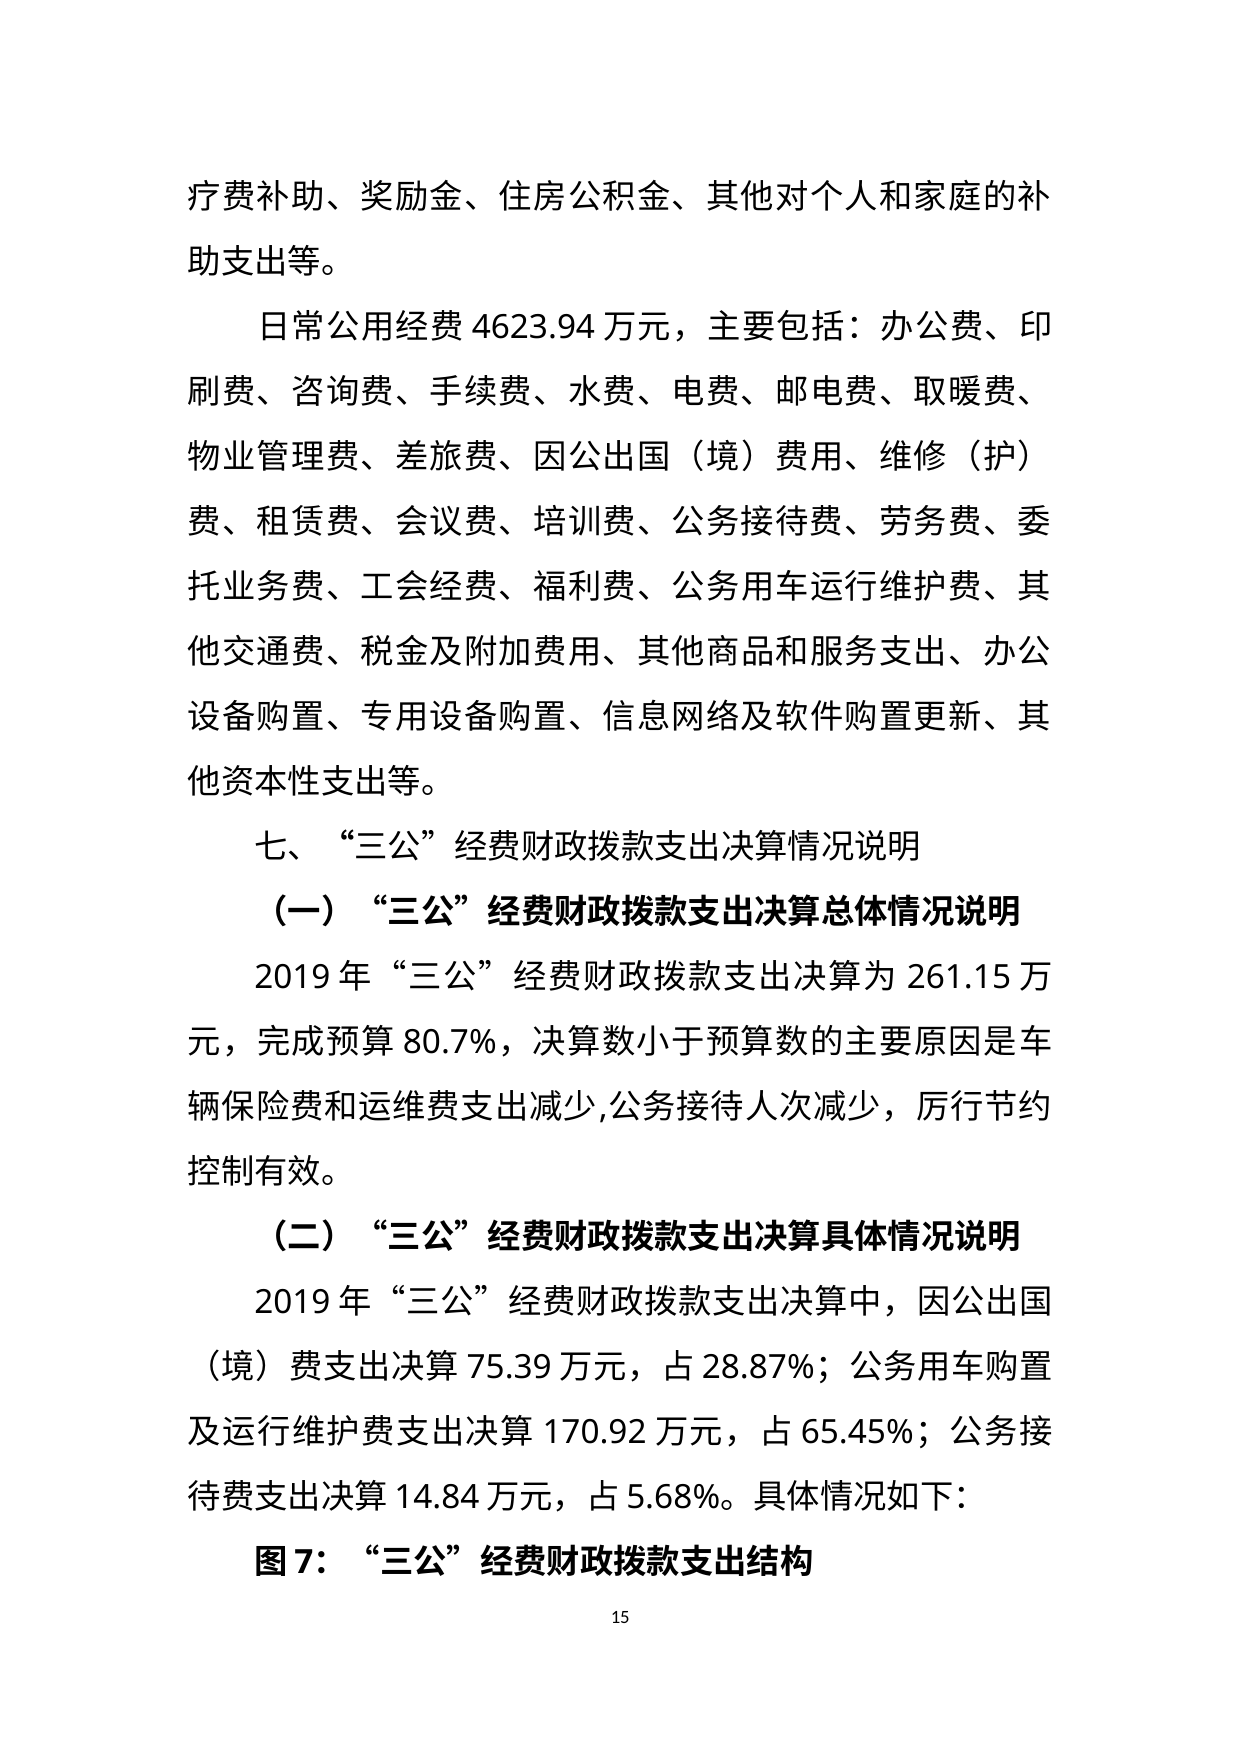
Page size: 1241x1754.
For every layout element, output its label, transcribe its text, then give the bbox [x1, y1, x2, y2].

text 七、“三公”经费财政拨款支出决算情况说明 [187, 812, 1053, 877]
text 2019年“三公”经费财政拨款支出决算为261.15万元，完成预算80.7%，决算数小于预算数的主要原因是车辆保险费和运维费支出减少,公务接待人次减少，厉行节约控制有效。 [187, 942, 1053, 1202]
text 图7：“三公”经费财政拨款支出结构 [187, 1527, 1053, 1592]
text （一）“三公”经费财政拨款支出决算总体情况说明 [187, 877, 1053, 942]
text 2019年“三公”经费财政拨款支出决算中，因公出国（境）费支出决算75.39万元，占28.87%；公务用车购置及运行维护费支出决算170.92万元，占65.45%；公务接待费支出决算14.84万元，占5.68%。具体情况如下： [187, 1267, 1053, 1527]
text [187, 162, 1053, 812]
text （二）“三公”经费财政拨款支出决算具体情况说明 [187, 1202, 1053, 1267]
